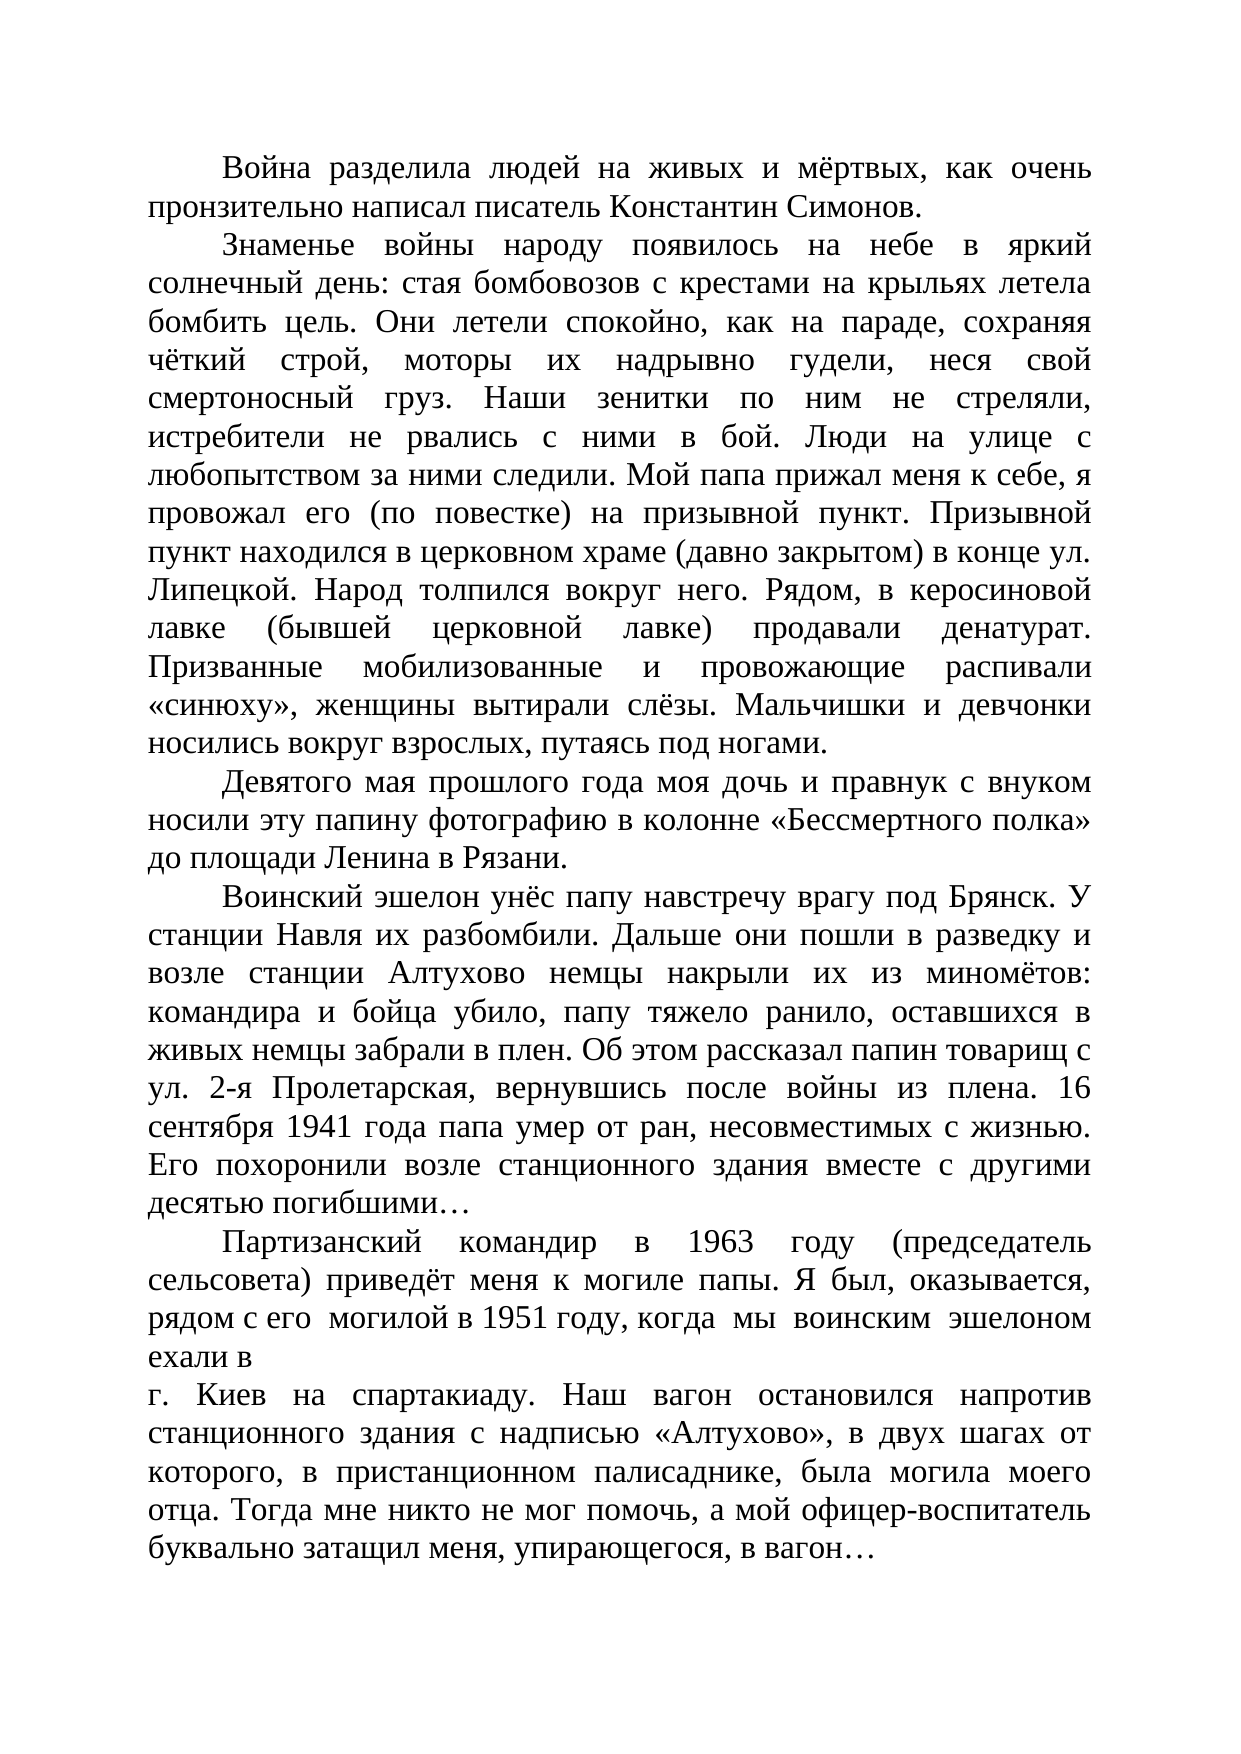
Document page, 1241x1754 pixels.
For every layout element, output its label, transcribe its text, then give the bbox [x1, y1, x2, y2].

text Война разделила людей на живых и мёртвых, как очень пронзительно написал писатель Константин Симонов. [148, 148, 1092, 224]
text Партизанский командир в 1963 году (председатель сельсовета) приведёт меня к могиле папы. Я был, оказывается, рядом с его могилой в 1951 году, когда мы воинским эшелоном ехали в [148, 1221, 1092, 1374]
text Знаменье войны народу появилось на небе в яркий солнечный день: стая бомбовозов с крестами на крыльях летела бомбить цель. Они летели спокойно, как на параде, сохраняя чёткий строй, моторы их надрывно гудели, неся свой смертоносный груз. Наши зенитки по ним не стреляли, истребители не рвались с ними в бой. Люди на улице с любопытством за ними следили. Мой папа прижал меня к себе, я провожал его (по повестке) на призывной пункт. Призывной пункт находился в церковном храме (давно закрытом) в конце ул. Липецкой. Народ толпился вокруг него. Рядом, в керосиновой лавке (бывшей церковной лавке) продавали денатурат. Призванные мобилизованные и провожающие распивали «синюху», женщины вытирали слёзы. Мальчишки и девчонки носились вокруг взрослых, путаясь под ногами. [148, 224, 1092, 761]
text г. Киев на спартакиаду. Наш вагон остановился напротив станционного здания с надписью «Алтухово», в двух шагах от которого, в пристанционном палисаднике, была могила моего отца. Тогда мне никто не мог помочь, а мой офицер-воспитатель буквально затащил меня, упирающегося, в вагон… [148, 1374, 1092, 1566]
text Девятого мая прошлого года моя дочь и правнук с внуком носили эту папину фотографию в колонне «Бессмертного полка» до площади Ленина в Рязани. [148, 761, 1092, 876]
text Воинский эшелон унёс папу навстречу врагу под Брянск. У станции Навля их разбомбили. Дальше они пошли в разведку и возле станции Алтухово немцы накрыли их из миномётов: командира и бойца убило, папу тяжело ранило, оставшихся в живых немцы забрали в плен. Об этом рассказал папин товарищ с ул. 2-я Пролетарская, вернувшись после войны из плена. 16 сентября 1941 года папа умер от ран, несовместимых с жизнью. Его похоронили возле станционного здания вместе с другими десятью погибшими… [148, 876, 1092, 1221]
